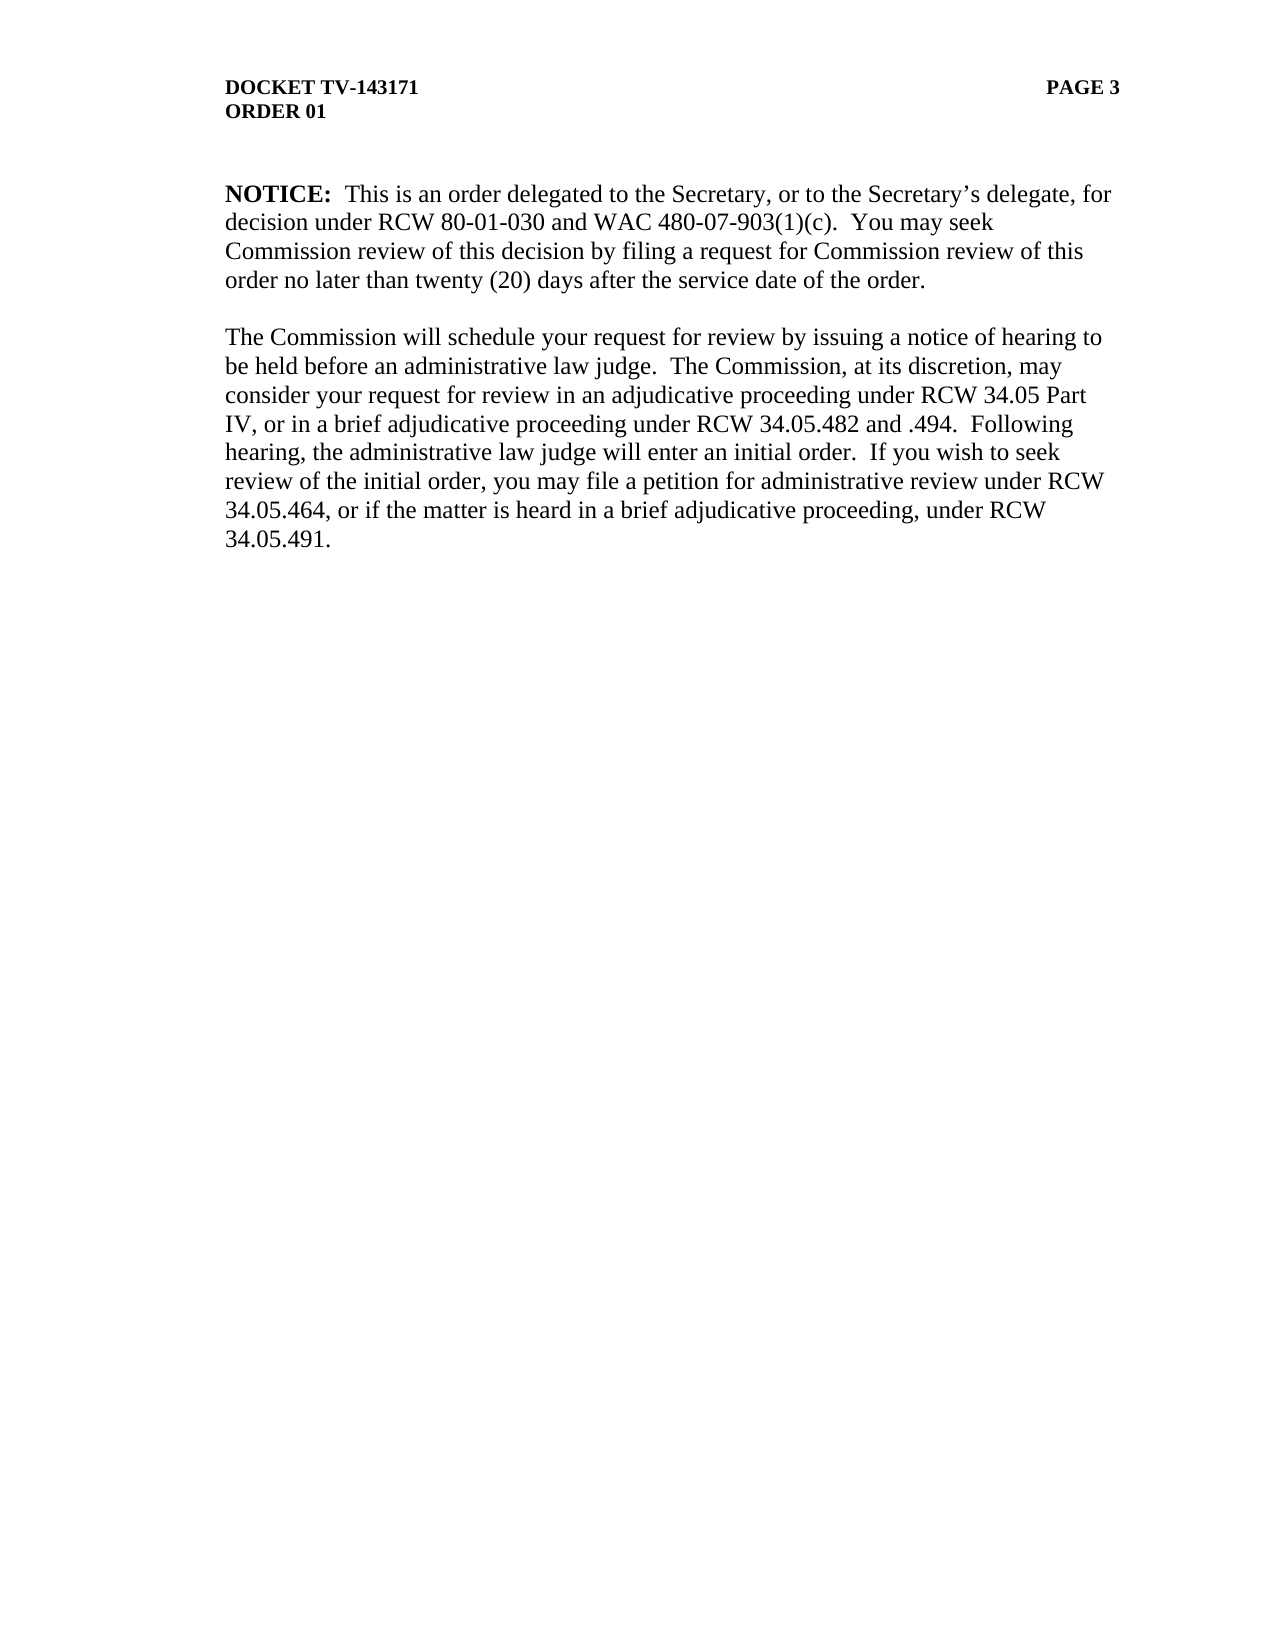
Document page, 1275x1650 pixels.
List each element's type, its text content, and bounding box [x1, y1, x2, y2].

text The Commission will schedule your request for review by issuing a notice of hearing to be held before an administrative law judge. The Commission, at its discretion, may consider your request for review in an adjudicative proceeding under RCW 34.05 Part IV, or in a brief adjudicative proceeding under RCW 34.05.482 and .494. Following hearing, the administrative law judge will enter an initial order. If you wish to seek review of the initial order, you may file a petition for administrative review under RCW 34.05.464, or if the matter is heard in a brief adjudicative proceeding, under RCW 34.05.491. [225, 322, 1125, 552]
text NOTICE: This is an order delegated to the Secretary, or to the Secretary’s delegate, for decision under RCW 80-01-030 and WAC 480-07-903(1)(c). You may seek Commission review of this decision by filing a request for Commission review of this order no later than twenty (20) days after the service date of the order. [225, 179, 1125, 294]
